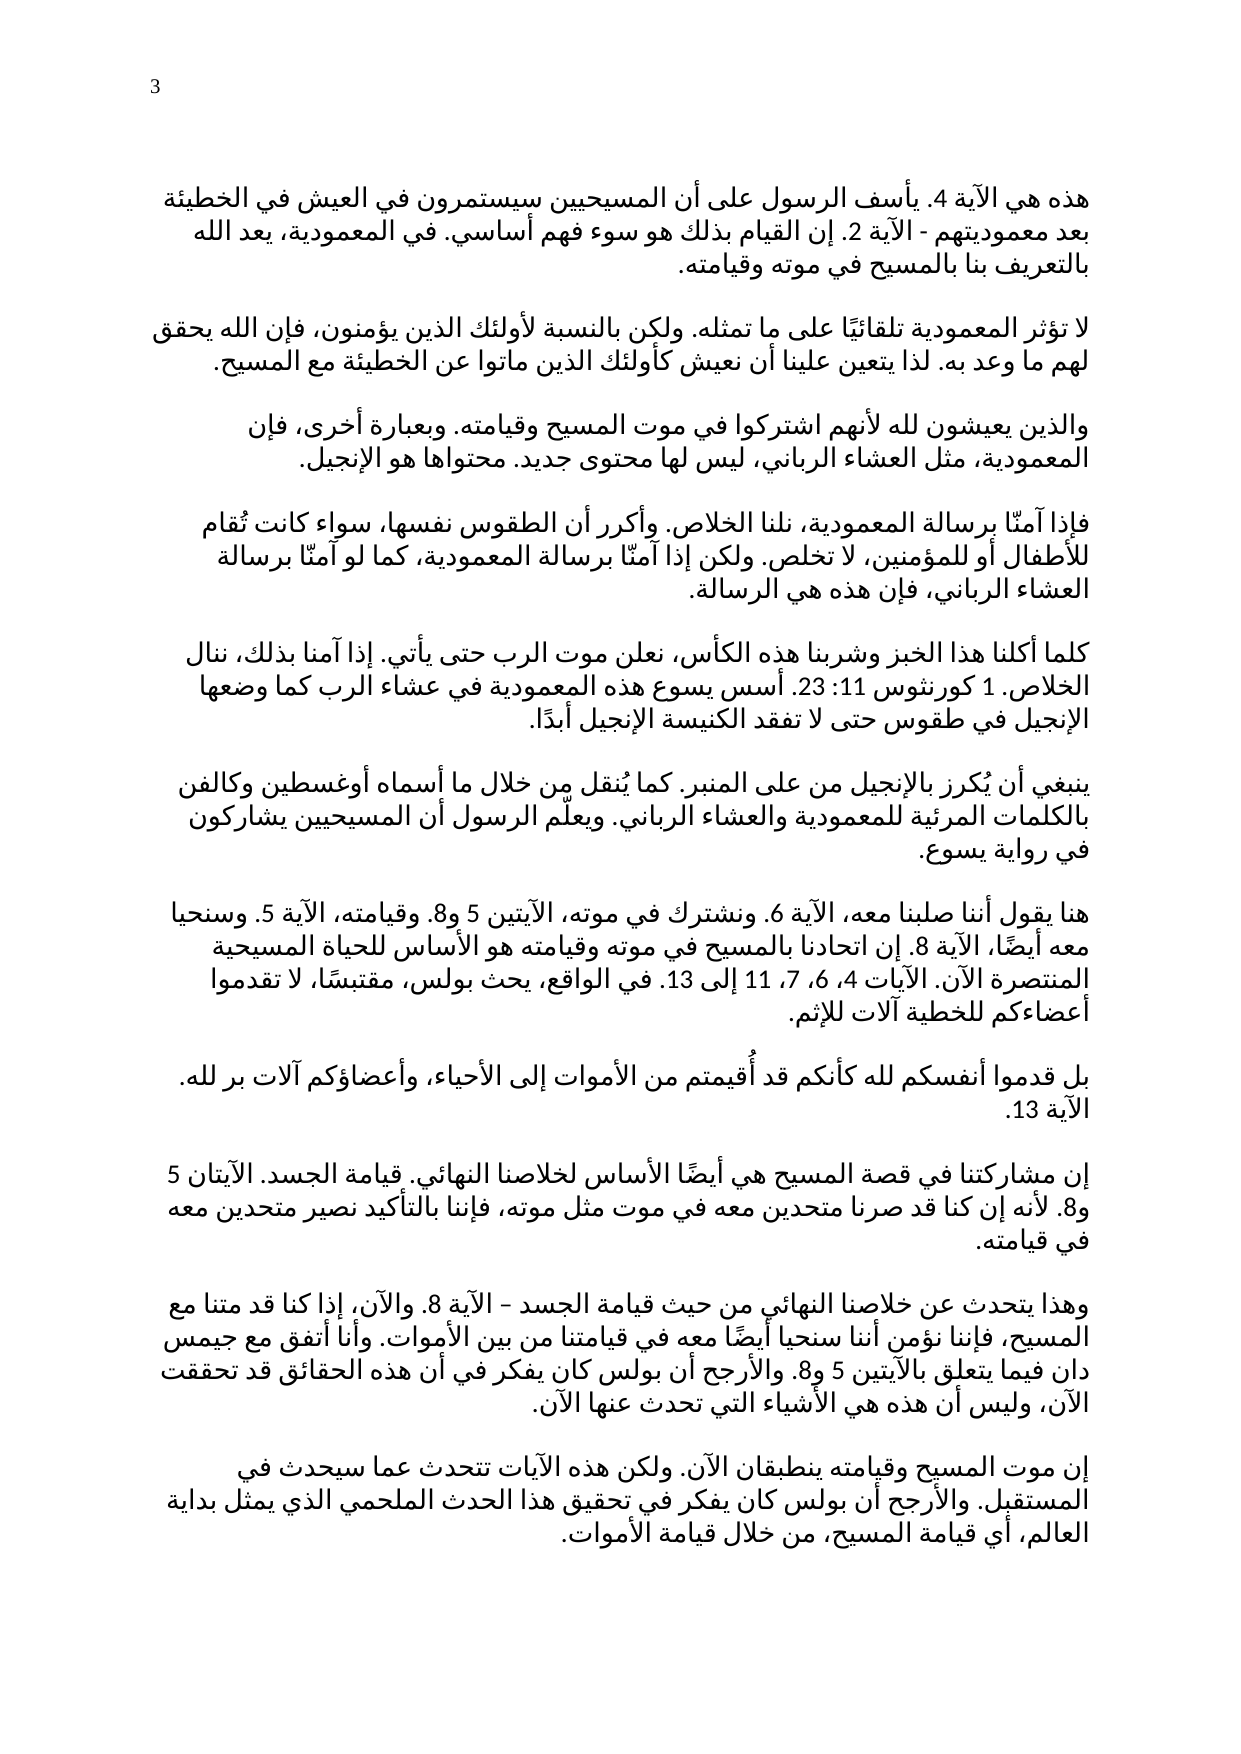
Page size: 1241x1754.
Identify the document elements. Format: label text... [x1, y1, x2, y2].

text هنا يقول أننا صلبنا معه، الآية 6. ونشترك في موته، الآيتين 5 و8. وقيامته، الآية 5. وسنحيا معه أيضًا، الآية 8. إن اتحادنا بالمسيح في موته وقيامته هو الأساس للحياة المسيحية المنتصرة الآن. الآيات 4، 6، 7، 11 إلى 13. في الواقع، يحث بولس، مقتبسًا، لا تقدموا أعضاءكم للخطية آلات للإثم. [150, 896, 1090, 1028]
text كلما أكلنا هذا الخبز وشربنا هذه الكأس، نعلن موت الرب حتى يأتي. إذا آمنا بذلك، ننال الخلاص. 1 كورنثوس 11: 23. أسس يسوع هذه المعمودية في عشاء الرب كما وضعها الإنجيل في طقوس حتى لا تفقد الكنيسة الإنجيل أبدًا. [150, 636, 1090, 735]
text إن مشاركتنا في قصة المسيح هي أيضًا الأساس لخلاصنا النهائي. قيامة الجسد. الآيتان 5 و8. لأنه إن كنا قد صرنا متحدين معه في موت مثل موته، فإننا بالتأكيد نصير متحدين معه في قيامته. [150, 1157, 1090, 1256]
text إن موت المسيح وقيامته ينطبقان الآن. ولكن هذه الآيات تتحدث عما سيحدث في المستقبل. والأرجح أن بولس كان يفكر في تحقيق هذا الحدث الملحمي الذي يمثل بداية العالم، أي قيامة المسيح، من خلال قيامة الأموات. [150, 1450, 1090, 1549]
text لا تؤثر المعمودية تلقائيًا على ما تمثله. ولكن بالنسبة لأولئك الذين يؤمنون، فإن الله يحقق لهم ما وعد به. لذا يتعين علينا أن نعيش كأولئك الذين ماتوا عن الخطيئة مع المسيح. [150, 311, 1090, 377]
text وهذا يتحدث عن خلاصنا النهائي من حيث قيامة الجسد – الآية 8. والآن، إذا كنا قد متنا مع المسيح، فإننا نؤمن أننا سنحيا أيضًا معه في قيامتنا من بين الأموات. وأنا أتفق مع جيمس دان فيما يتعلق بالآيتين 5 و8. والأرجح أن بولس كان يفكر في أن هذه الحقائق قد تحققت الآن، وليس أن هذه هي الأشياء التي تحدث عنها الآن. [150, 1287, 1090, 1419]
text والذين يعيشون لله لأنهم اشتركوا في موت المسيح وقيامته. وبعبارة أخرى، فإن المعمودية، مثل العشاء الرباني، ليس لها محتوى جديد. محتواها هو الإنجيل. [150, 408, 1090, 474]
text ينبغي أن يُكرز بالإنجيل من على المنبر. كما يُنقل من خلال ما أسماه أوغسطين وكالفن بالكلمات المرئية للمعمودية والعشاء الرباني. ويعلّم الرسول أن المسيحيين يشاركون في رواية يسوع. [150, 766, 1090, 865]
text هذه هي الآية 4. يأسف الرسول على أن المسيحيين سيستمرون في العيش في الخطيئة بعد معموديتهم - الآية 2. إن القيام بذلك هو سوء فهم أساسي. في المعمودية، يعد الله بالتعريف بنا بالمسيح في موته وقيامته. [150, 181, 1090, 280]
text فإذا آمنّا برسالة المعمودية، نلنا الخلاص. وأكرر أن الطقوس نفسها، سواء كانت تُقام للأطفال أو للمؤمنين، لا تخلص. ولكن إذا آمنّا برسالة المعمودية، كما لو آمنّا برسالة العشاء الرباني، فإن هذه هي الرسالة. [150, 506, 1090, 605]
text بل قدموا أنفسكم لله كأنكم قد أُقيمتم من الأموات إلى الأحياء، وأعضاؤكم آلات بر لله. الآية 13. [150, 1059, 1090, 1126]
